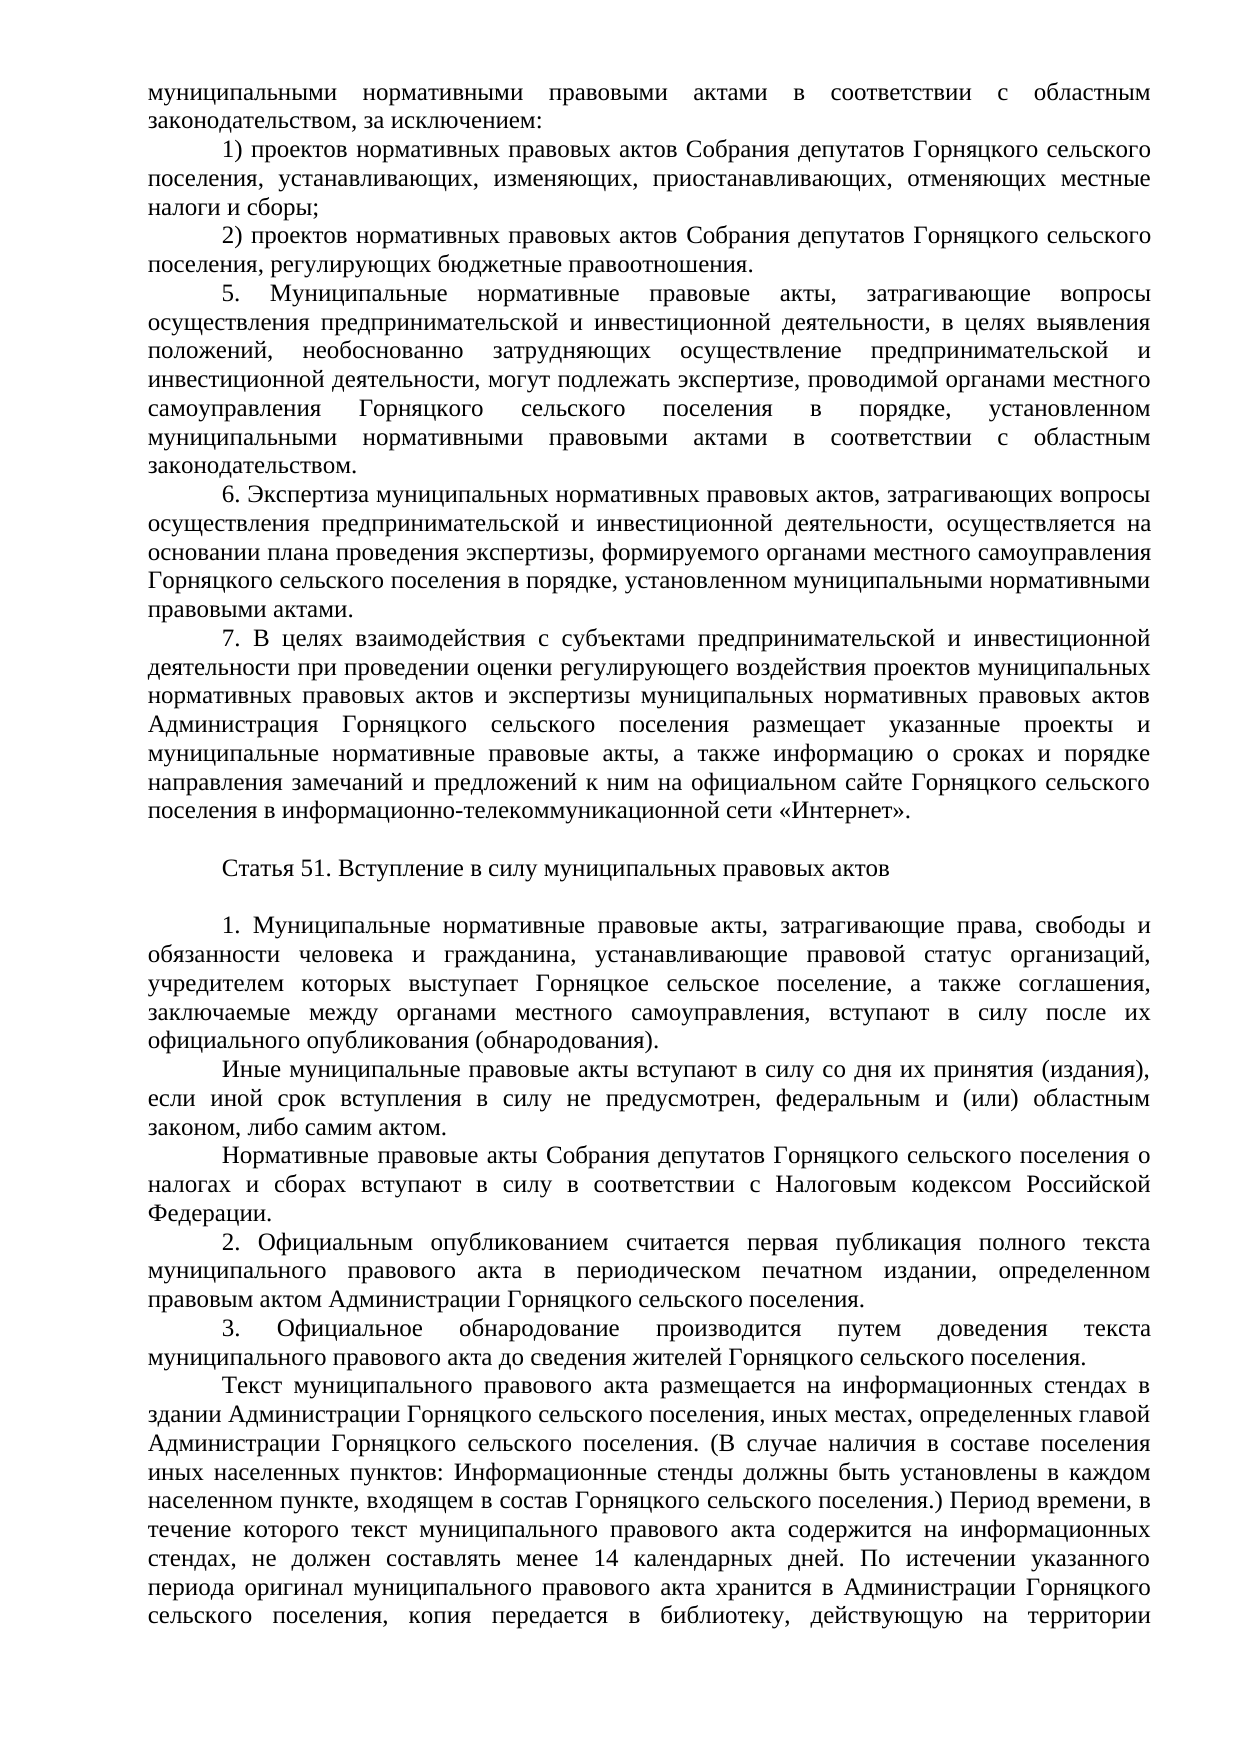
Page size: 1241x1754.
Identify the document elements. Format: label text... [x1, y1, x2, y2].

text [148, 1371, 1152, 1629]
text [148, 77, 1152, 134]
text 5. Муниципальные нормативные правовые акты, затрагивающие вопросы осуществления предпринимательской и инвестиционной деятельности, в целях выявления положений, необоснованно затрудняющих осуществление предпринимательской и инвестиционной деятельности, могут подлежать экспертизе, проводимой органами местного самоуправления Горняцкого сельского поселения в порядке, установленном муниципальными нормативными правовыми актами в соответствии с областным законодательством. [148, 278, 1152, 479]
text 1) проектов нормативных правовых актов Собрания депутатов Горняцкого сельского поселения, устанавливающих, изменяющих, приостанавливающих, отменяющих местные налоги и сборы; [148, 134, 1152, 221]
text Статья 51. Вступление в силу муниципальных правовых актов [148, 853, 1152, 882]
text Нормативные правовые акты Собрания депутатов Горняцкого сельского поселения о налогах и сборах вступают в силу в соответствии с Налоговым кодексом Российской Федерации. [148, 1141, 1152, 1227]
text 1. Муниципальные нормативные правовые акты, затрагивающие права, свободы и обязанности человека и гражданина, устанавливающие правовой статус организаций, учредителем которых выступает Горняцкое сельское поселение, а также соглашения, заключаемые между органами местного самоуправления, вступают в силу после их официального опубликования (обнародования). [148, 911, 1152, 1054]
text 2. Официальным опубликованием считается первая публикация полного текста муниципального правового акта в периодическом печатном издании, определенном правовым актом Администрации Горняцкого сельского поселения. [148, 1227, 1152, 1313]
text 2) проектов нормативных правовых актов Собрания депутатов Горняцкого сельского поселения, регулирующих бюджетные правоотношения. [148, 221, 1152, 278]
text Иные муниципальные правовые акты вступают в силу со дня их принятия (издания), если иной срок вступления в силу не предусмотрен, федеральным и (или) областным законом, либо самим актом. [148, 1054, 1152, 1141]
text 7. В целях взаимодействия с субъектами предпринимательской и инвестиционной деятельности при проведении оценки регулирующего воздействия проектов муниципальных нормативных правовых актов и экспертизы муниципальных нормативных правовых актов Администрация Горняцкого сельского поселения размещает указанные проекты и муниципальные нормативные правовые акты, а также информацию о сроках и порядке направления замечаний и предложений к ним на официальном сайте Горняцкого сельского поселения в информационно-телекоммуникационной сети «Интернет». [148, 623, 1152, 824]
text 3. Официальное обнародование производится путем доведения текста муниципального правового акта до сведения жителей Горняцкого сельского поселения. [148, 1313, 1152, 1371]
text 6. Экспертиза муниципальных нормативных правовых актов, затрагивающих вопросы осуществления предпринимательской и инвестиционной деятельности, осуществляется на основании плана проведения экспертизы, формируемого органами местного самоуправления Горняцкого сельского поселения в порядке, установленном муниципальными нормативными правовыми актами. [148, 479, 1152, 623]
